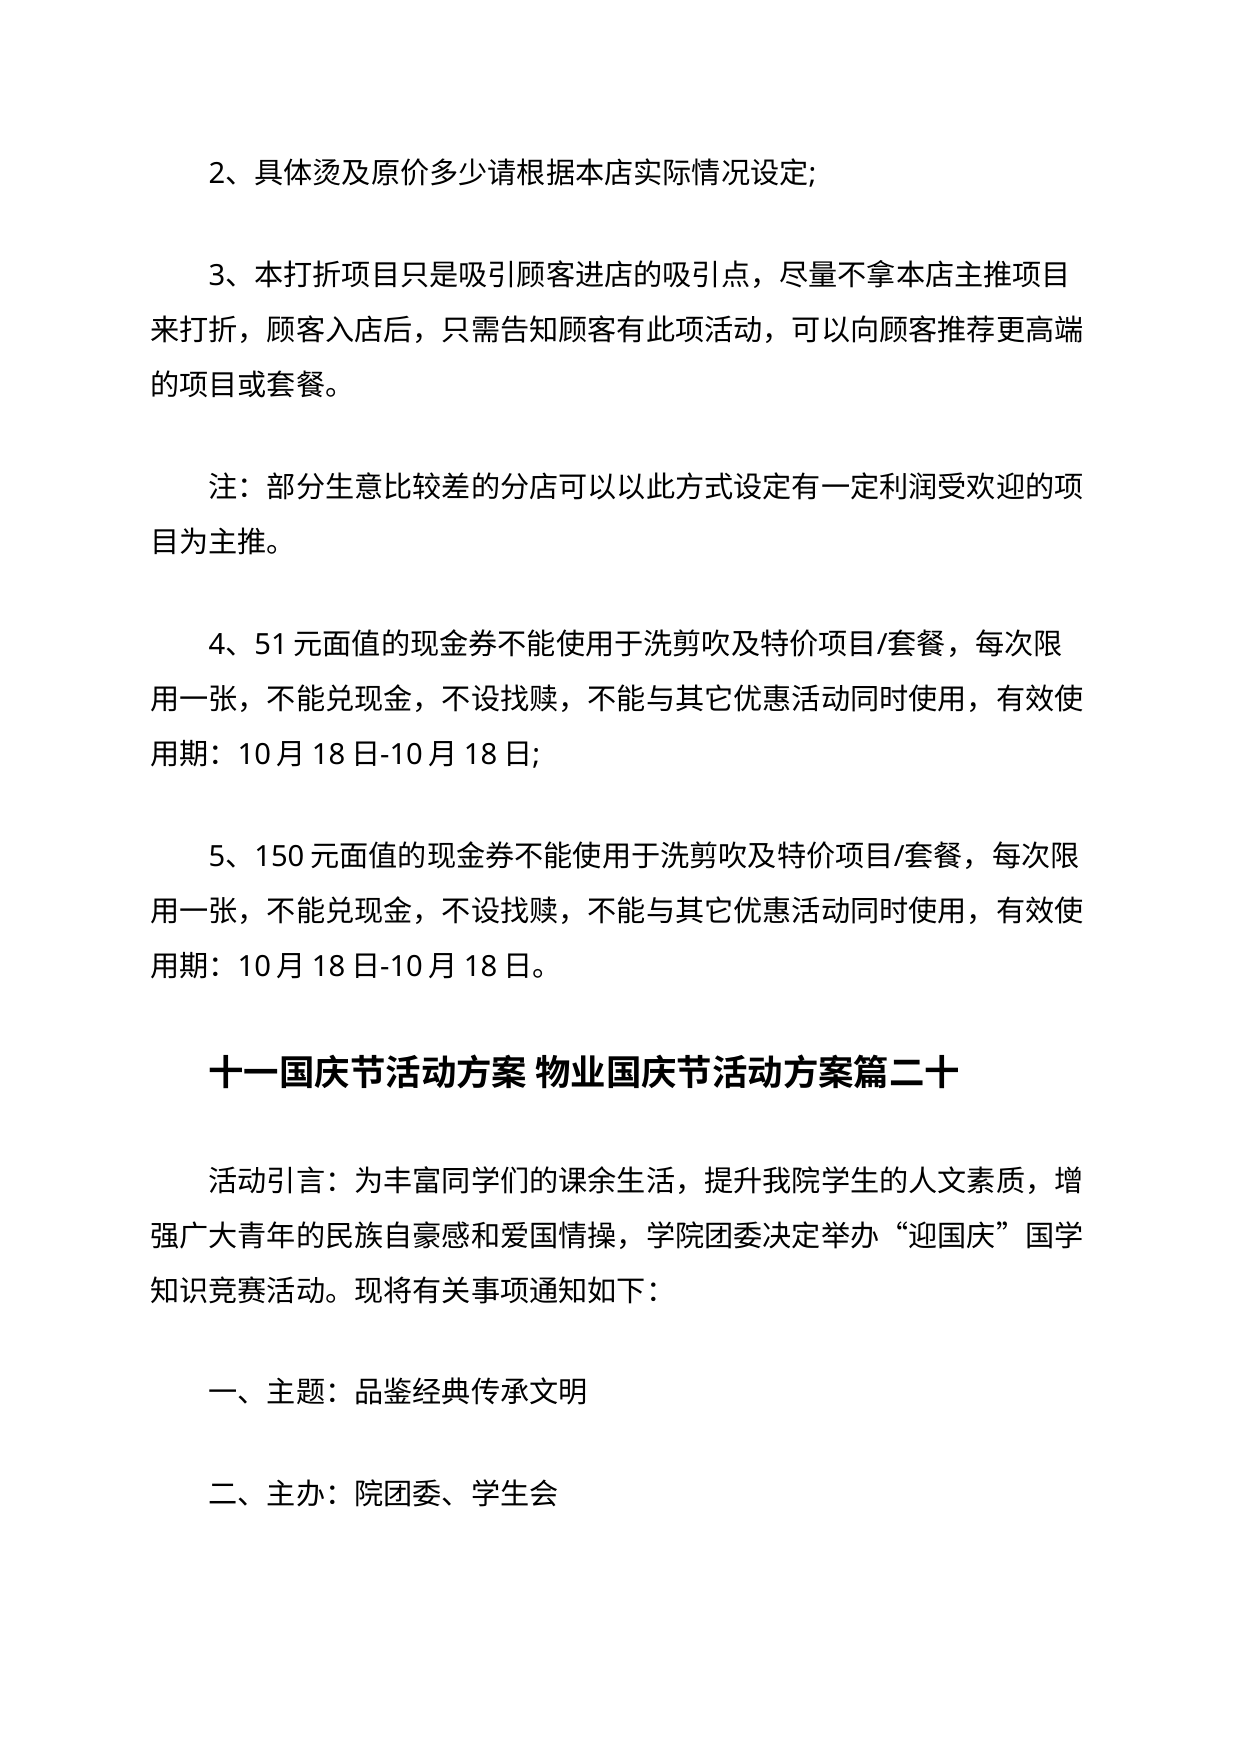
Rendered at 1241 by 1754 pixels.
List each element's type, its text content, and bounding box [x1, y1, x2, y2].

text 注：部分生意比较差的分店可以以此方式设定有一定利润受欢迎的项目为主推。 [150, 464, 1090, 561]
text 十一国庆节活动方案 物业国庆节活动方案篇二十 [150, 1044, 1090, 1095]
text 一、主题：品鉴经典传承文明 [150, 1369, 1090, 1411]
text 5、150元面值的现金券不能使用于洗剪吹及特价项目/套餐，每次限用一张，不能兑现金，不设找赎，不能与其它优惠活动同时使用，有效使用期：10月18日-10月18日。 [150, 832, 1090, 984]
text 4、51元面值的现金券不能使用于洗剪吹及特价项目/套餐，每次限用一张，不能兑现金，不设找赎，不能与其它优惠活动同时使用，有效使用期：10月18日-10月18日; [150, 620, 1090, 773]
text 二、主办：院团委、学生会 [150, 1471, 1090, 1513]
text 3、本打折项目只是吸引顾客进店的吸引点，尽量不拿本店主推项目来打折，顾客入店后，只需告知顾客有此项活动，可以向顾客推荐更高端的项目或套餐。 [150, 252, 1090, 404]
text 2、具体烫及原价多少请根据本店实际情况设定; [150, 150, 1090, 192]
text 活动引言：为丰富同学们的课余生活，提升我院学生的人文素质，增强广大青年的民族自豪感和爱国情操，学院团委决定举办“迎国庆”国学知识竞赛活动。现将有关事项通知如下： [150, 1157, 1090, 1309]
